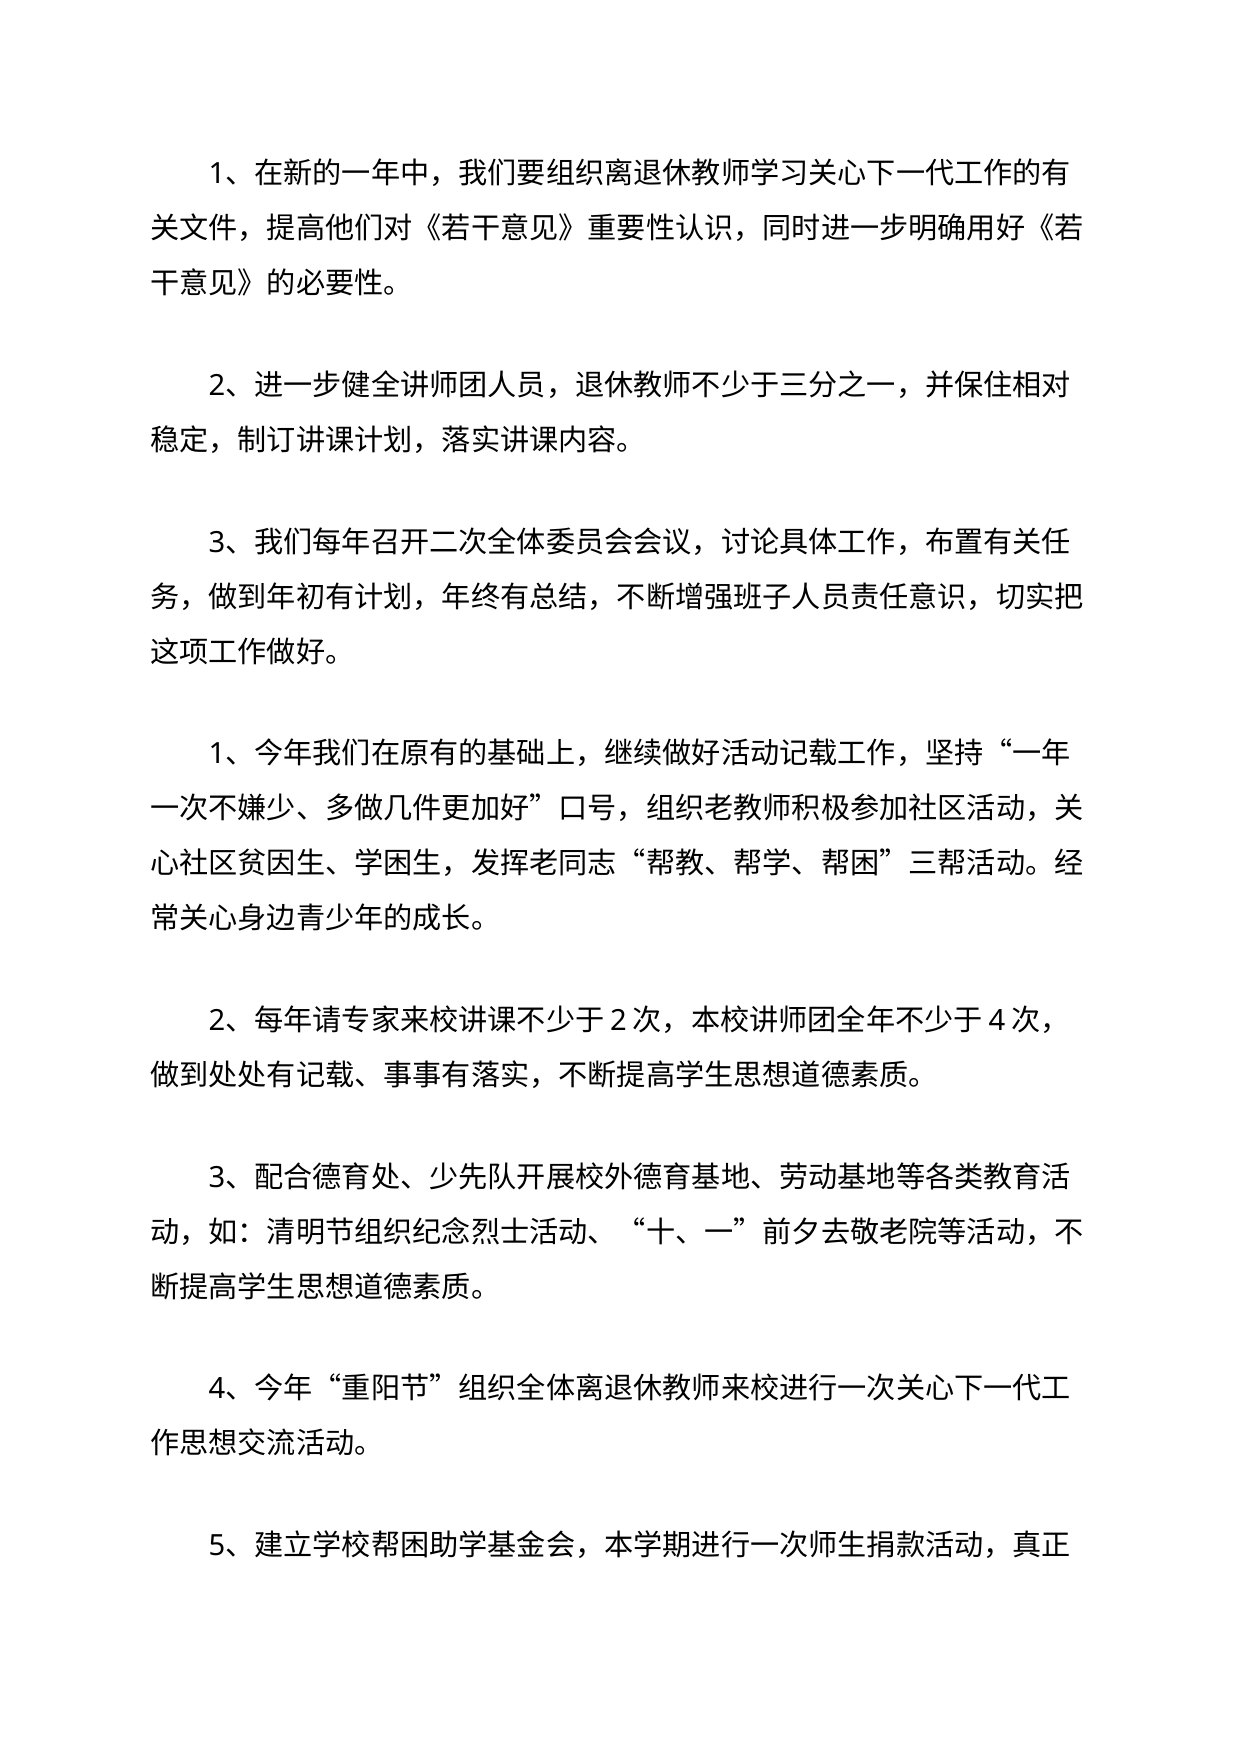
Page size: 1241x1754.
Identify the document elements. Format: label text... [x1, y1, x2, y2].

text 2、每年请专家来校讲课不少于2次，本校讲师团全年不少于4次，做到处处有记载、事事有落实，不断提高学生思想道德素质。 [150, 997, 1090, 1094]
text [150, 1522, 1090, 1564]
text 4、今年“重阳节”组织全体离退休教师来校进行一次关心下一代工作思想交流活动。 [150, 1365, 1090, 1462]
text 3、我们每年召开二次全体委员会会议，讨论具体工作，布置有关任务，做到年初有计划，年终有总结，不断增强班子人员责任意识，切实把这项工作做好。 [150, 518, 1090, 671]
text 1、今年我们在原有的基础上，继续做好活动记载工作，坚持“一年一次不嫌少、多做几件更加好”口号，组织老教师积极参加社区活动，关心社区贫因生、学困生，发挥老同志“帮教、帮学、帮困”三帮活动。经常关心身边青少年的成长。 [150, 730, 1090, 937]
text 1、在新的一年中，我们要组织离退休教师学习关心下一代工作的有关文件，提高他们对《若干意见》重要性认识，同时进一步明确用好《若干意见》的必要性。 [150, 150, 1090, 302]
text 3、配合德育处、少先队开展校外德育基地、劳动基地等各类教育活动，如：清明节组织纪念烈士活动、“十、一”前夕去敬老院等活动，不断提高学生思想道德素质。 [150, 1153, 1090, 1306]
text 2、进一步健全讲师团人员，退休教师不少于三分之一，并保住相对稳定，制订讲课计划，落实讲课内容。 [150, 362, 1090, 459]
